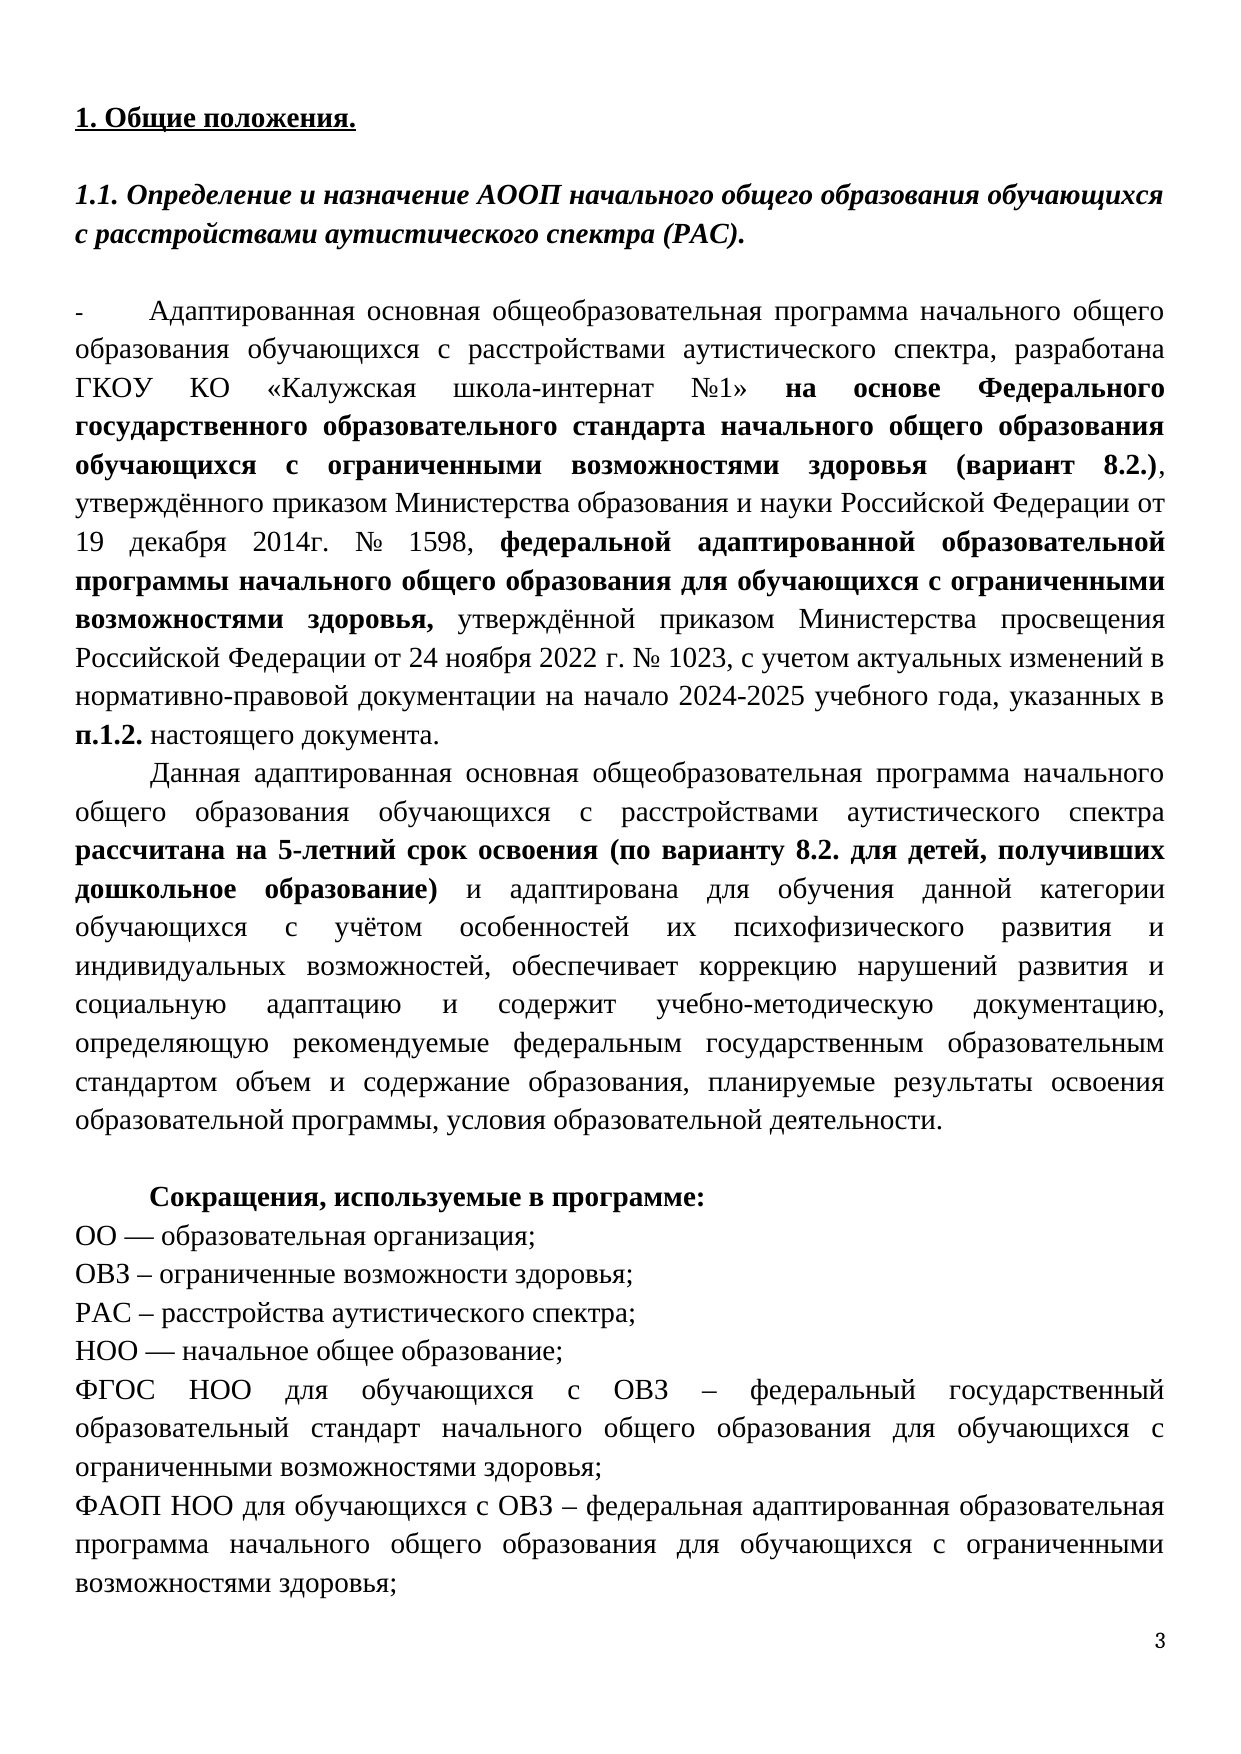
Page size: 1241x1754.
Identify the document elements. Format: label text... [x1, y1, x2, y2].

text ОО — образовательная организация; [75, 1218, 1165, 1251]
text ФГОС НОО для обучающихся с ОВЗ – федеральный государственный образовательный стандарт начального общего образования для обучающихся с ограниченными возможностями здоровья; [75, 1372, 1165, 1483]
list 1.1. Определение и назначение АООП начального общего образования обучающихся с расстройствами аутистического спектра (РАС). [75, 177, 1165, 249]
list Адаптированная основная общеобразовательная программа начального общего образования обучающихся с расстройствами аутистического спектра, разработана ГКОУ КО «Калужская школа-интернат №1» на основе Федерального государственного образовательного стандарта начального общего образования обучающихся с ограниченными возможностями здоровья (вариант 8.2.), утверждённого приказом Министерства образования и науки Российской Федерации от 19 декабря 2014г. № 1598, федеральной адаптированной образовательной программы начального общего образования для обучающихся с ограниченными возможностями здоровья, утверждённой приказом Министерства просвещения Российской Федерации от 24 ноября 2022 г. № 1023, с учетом актуальных изменений в нормативно-правовой документации на начало 2024-2025 учебного года, указанных в п.1.2. настоящего документа. [75, 293, 1165, 750]
text Данная адаптированная основная общеобразовательная программа начального общего образования обучающихся с расстройствами аутистического спектра рассчитана на 5-летний срок освоения (по варианту 8.2. для детей, получивших дошкольное образование) и адаптирована для обучения данной категории обучающихся с учётом особенностей их психофизического развития и индивидуальных возможностей, обеспечивает коррекцию нарушений развития и социальную адаптацию и содержит учебно-методическую документацию, определяющую рекомендуемые федеральным государственным образовательным стандартом объем и содержание образования, планируемые результаты освоения образовательной программы, условия образовательной деятельности. [75, 755, 1165, 1136]
text Сокращения, используемые в программе: [75, 1179, 1165, 1213]
text ОВЗ – ограниченные возможности здоровья; [75, 1256, 1165, 1290]
text ФАОП НОО для обучающихся с ОВЗ – федеральная адаптированная образовательная программа начального общего образования для обучающихся с ограниченными возможностями здоровья; [75, 1488, 1165, 1598]
list 1. Общие положения. [75, 100, 1165, 134]
text НОО — начальное общее образование; [75, 1333, 1165, 1367]
text РАС – расстройства аутистического спектра; [75, 1295, 1165, 1328]
